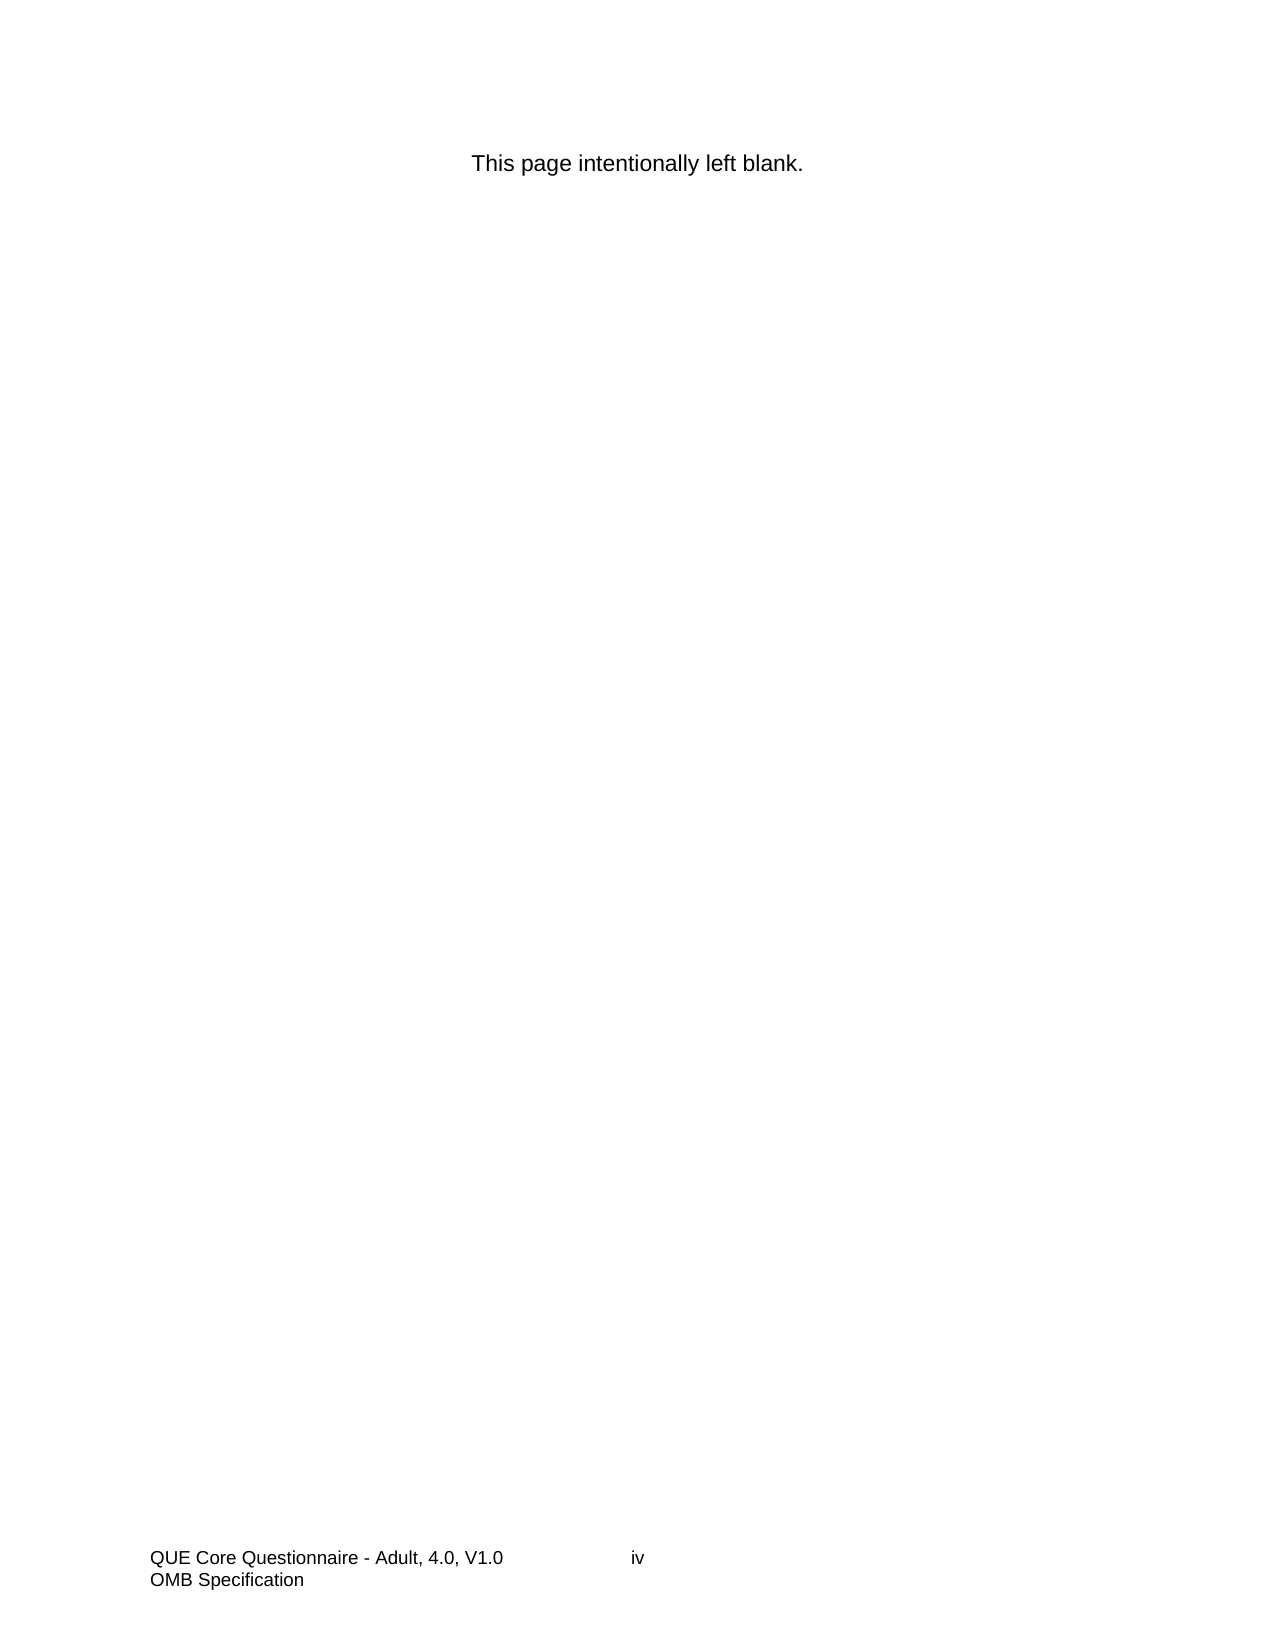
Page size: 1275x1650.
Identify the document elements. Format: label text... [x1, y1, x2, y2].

text This page intentionally left blank. [150, 150, 1125, 176]
